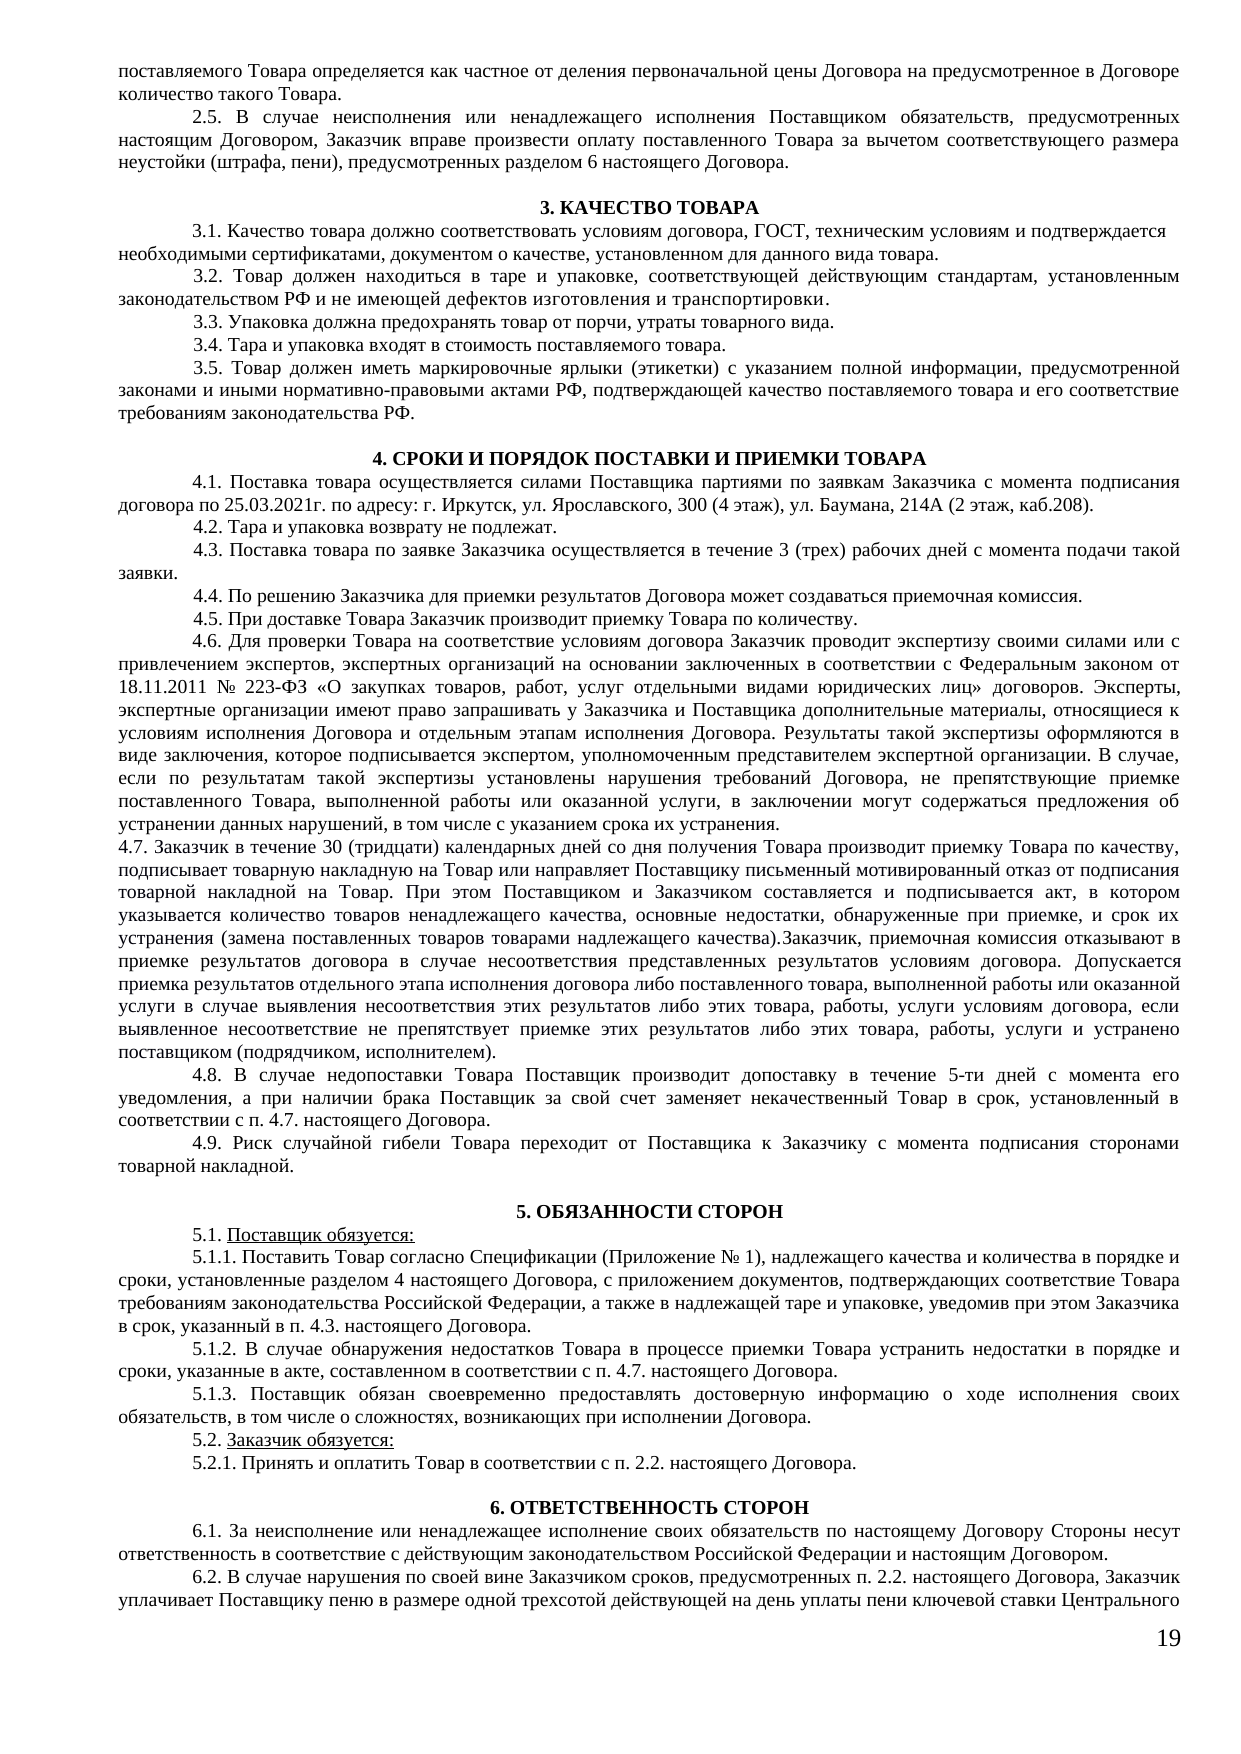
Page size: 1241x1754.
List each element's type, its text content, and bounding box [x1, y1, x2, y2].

text 4.9. Риск случайной гибели Товара переходит от Поставщика к Заказчику с момента подписания сторонами товарной накладной. [118, 1131, 1181, 1177]
text 2.5. В случае неисполнения или ненадлежащего исполнения Поставщиком обязательств, предусмотренных настоящим Договором, Заказчик вправе произвести оплату поставленного Товара за вычетом соответствующего размера неустойки (штрафа, пени), предусмотренных разделом 6 настоящего Договора. [118, 105, 1181, 173]
text 4.1. Поставка товара осуществляется силами Поставщика партиями по заявкам Заказчика с момента подписания договора по 25.03.2021г. по адресу: г. Иркутск, ул. Ярославского, 300 (4 этаж), ул. Баумана, 214А (2 этаж, каб.208). [118, 470, 1181, 515]
text 3. КАЧЕСТВО ТОВАРА [118, 196, 1181, 219]
text 5.1.1. Поставить Товар согласно Спецификации (Приложение № 1), надлежащего качества и количества в порядке и сроки, установленные разделом 4 настоящего Договора, с приложением документов, подтверждающих соответствие Товара требованиям законодательства Российской Федерации, а также в надлежащей таре и упаковке, уведомив при этом Заказчика в срок, указанный в п. 4.3. настоящего Договора. [118, 1245, 1181, 1337]
text 4.6. Для проверки Товара на соответствие условиям договора Заказчик проводит экспертизу своими силами или с привлечением экспертов, экспертных организаций на основании заключенных в соответствии с Федеральным законом от 18.11.2011 № 223-ФЗ «О закупках товаров, работ, услуг отдельными видами юридических лиц» договоров. Эксперты, экспертные организации имеют право запрашивать у Заказчика и Поставщика дополнительные материалы, относящиеся к условиям исполнения Договора и отдельным этапам исполнения Договора. Результаты такой экспертизы оформляются в виде заключения, которое подписывается экспертом, уполномоченным представителем экспертной организации. В случае, если по результатам такой экспертизы установлены нарушения требований Договора, не препятствующие приемке поставленного Товара, выполненной работы или оказанной услуги, в заключении могут содержаться предложения об устранении данных нарушений, в том числе с указанием срока их устранения. [118, 629, 1181, 835]
text 3.3. Упаковка должна предохранять товар от порчи, утраты товарного вида. [118, 310, 1181, 333]
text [118, 59, 1181, 105]
text 3.1. Качество товара должно соответствовать условиям договора, ГОСТ, техническим условиям и подтверждается необходимыми сертификатами, документом о качестве, установленном для данного вида товара. [118, 219, 1168, 264]
text 4.4. По решению Заказчика для приемки результатов Договора может создаваться приемочная комиссия. [118, 584, 1182, 607]
text 5. ОБЯЗАННОСТИ СТОРОН [118, 1200, 1181, 1222]
text 4.5. При доставке Товара Заказчик производит приемку Товара по количеству. [118, 607, 1182, 629]
text 5.1.2. В случае обнаружения недостатков Товара в процессе приемки Товара устранить недостатки в порядке и сроки, указанные в акте, составленном в соответствии с п. 4.7. настоящего Договора. [118, 1337, 1181, 1382]
text 3.4. Тара и упаковка входят в стоимость поставляемого товара. [118, 333, 1181, 356]
text 5.1.3. Поставщик обязан своевременно предоставлять достоверную информацию о ходе исполнения своих обязательств, в том числе о сложностях, возникающих при исполнении Договора. [118, 1382, 1181, 1428]
text 4. СРОКИ И ПОРЯДОК ПОСТАВКИ И ПРИЕМКИ ТОВАРА [118, 447, 1181, 470]
text 5.1. Поставщик обязуется: [118, 1222, 1181, 1245]
text 4.8. В случае недопоставки Товара Поставщик производит допоставку в течение 5-ти дней с момента его уведомления, а при наличии брака Поставщик за свой счет заменяет некачественный Товар в срок, установленный в соответствии с п. 4.7. настоящего Договора. [118, 1063, 1181, 1131]
text 5.2.1. Принять и оплатить Товар в соответствии с п. 2.2. настоящего Договора. [118, 1451, 1181, 1473]
text 5.2. Заказчик обязуется: [118, 1428, 1181, 1451]
text 4.2. Тара и упаковка возврату не подлежат. [118, 515, 1181, 538]
text 4.3. Поставка товара по заявке Заказчика осуществляется в течение 3 (трех) рабочих дней с момента подачи такой заявки. [118, 538, 1182, 584]
text 3.5. Товар должен иметь маркировочные ярлыки (этикетки) с указанием полной информации, предусмотренной законами и иными нормативно-правовыми актами РФ, подтверждающей качество поставляемого товара и его соответствие требованиям законодательства РФ. [118, 356, 1181, 424]
text 6.1. За неисполнение или ненадлежащее исполнение своих обязательств по настоящему Договору Стороны несут ответственность в соответствие с действующим законодательством Российской Федерации и настоящим Договором. [118, 1519, 1181, 1565]
text 6. ОТВЕТСТВЕННОСТЬ СТОРОН [118, 1496, 1181, 1519]
text 4.7. Заказчик в течение 30 (тридцати) календарных дней со дня получения Товара производит приемку Товара по качеству, подписывает товарную накладную на Товар или направляет Поставщику письменный мотивированный отказ от подписания товарной накладной на Товар. При этом Поставщиком и Заказчиком составляется и подписывается акт, в котором указывается количество товаров ненадлежащего качества, основные недостатки, обнаруженные при приемке, и срок их устранения (замена поставленных товаров товарами надлежащего качества).Заказчик, приемочная комиссия отказывают в приемке результатов договора в случае несоответствия представленных результатов условиям договора. Допускается приемка результатов отдельного этапа исполнения договора либо поставленного товара, выполненной работы или оказанной услуги в случае выявления несоответствия этих результатов либо этих товара, работы, услуги условиям договора, если выявленное несоответствие не препятствует приемке этих результатов либо этих товара, работы, услуги и устранено поставщиком (подрядчиком, исполнителем). [118, 835, 1181, 1063]
text 3.2. Товар должен находиться в таре и упаковке, соответствующей действующим стандартам, установленным законодательством РФ и не имеющей дефектов изготовления и транспортировки. [118, 264, 1181, 310]
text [118, 1565, 1181, 1610]
